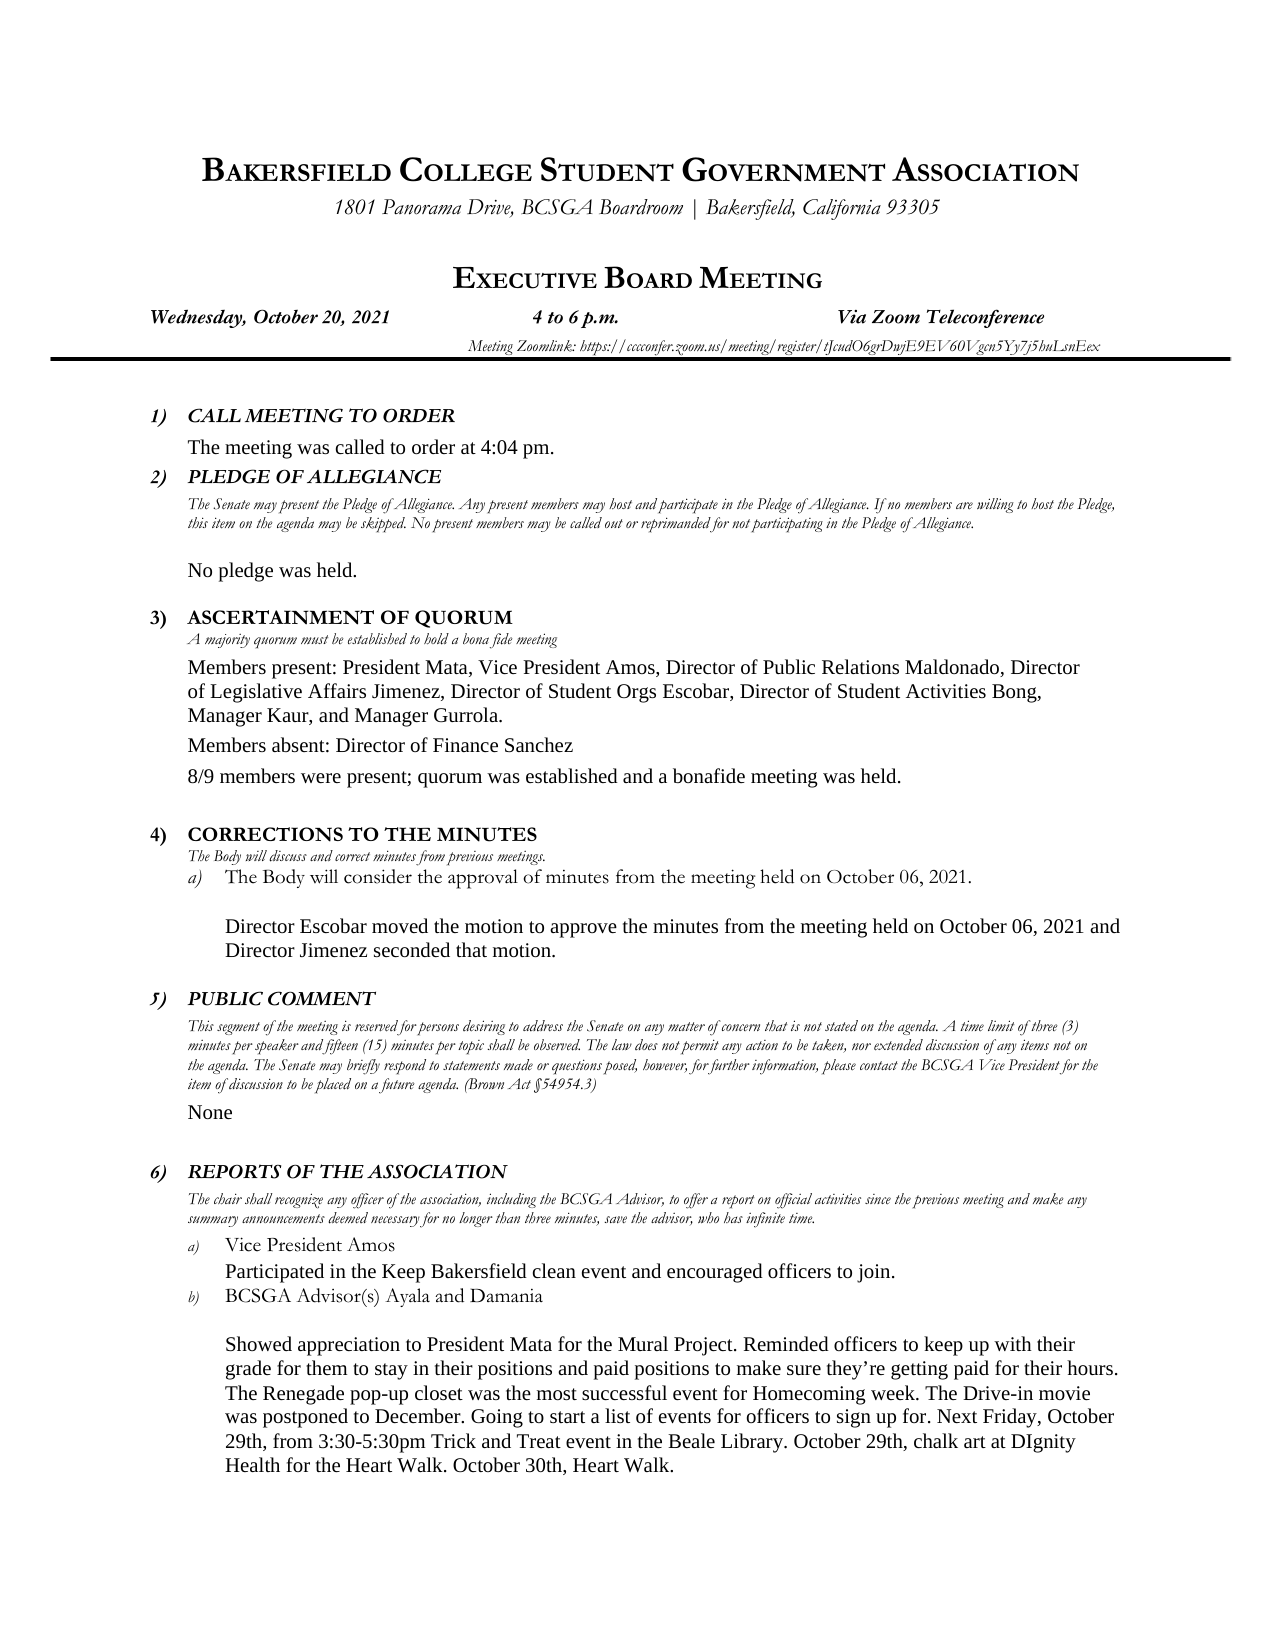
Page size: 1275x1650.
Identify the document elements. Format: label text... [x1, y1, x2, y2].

list CORRECTIONS TO THE MINUTES [150, 823, 1123, 847]
text 8/9 members were present; quorum was established and a bonafide meeting was held. [187, 764, 1102, 788]
text None [187, 1100, 1102, 1124]
text Members absent: Director of Finance Sanchez [187, 733, 1102, 757]
text The meeting was called to order at 4:04 pm. [187, 434, 1102, 459]
text Meeting Zoomlink: https://cccconfer.zoom.us/meeting/register/tJcudO6grDwjE9EV60Vgcn5Yy7j5huLsnEex [150, 337, 1102, 356]
text This segment of the meeting is reserved for persons desiring to address the Senate on any matter of concern that is not stated on the agenda. A time limit of three (3) minutes per speaker and fifteen (15) minutes per topic shall be observed. The law does not permit any action to be taken, nor extended discussion of any items not on the agenda. The Senate may briefly respond to statements made or questions posed, however, for further information, please contact the BCSGA Vice President for the item of discussion to be placed on a future agenda. (Brown Act §54954.3) [187, 1017, 1102, 1093]
subtitle CALL MEETING TO ORDER [150, 405, 1102, 428]
list Vice President Amos [187, 1234, 1123, 1257]
text The Body will discuss and correct minutes from previous meetings. [187, 847, 1123, 866]
text The Senate may present the Pledge of Allegiance. Any present members may host and participate in the Pledge of Allegiance. If no members are willing to host the Pledge, this item on the agenda may be skipped. No present members may be called out or reprimanded for not participating in the Pledge of Allegiance. [187, 495, 1123, 532]
list BCSGA Advisor(s) Ayala and Damania [187, 1284, 1123, 1307]
text 1801 Panorama Drive, BCSGA Boardroom | Bakersfield, California 93305 [152, 194, 1123, 220]
text No pledge was held. [187, 558, 1123, 582]
text Showed appreciation to President Mata for the Mural Project. Reminded officers to keep up with their grade for them to stay in their positions and paid positions to make sure they’re getting paid for their hours. The Renegade pop-up closet was the most successful event for Homecoming week. The Drive-in movie was postponed to December. Going to start a list of events for officers to sign up for. Next Friday, October 29th, from 3:30-5:30pm Trick and Treat event in the Beale Library. October 29th, chalk art at DIgnity Health for the Heart Walk. October 30th, Heart Walk. [225, 1332, 1123, 1477]
subtitle PLEDGE OF ALLEGIANCE [150, 465, 1102, 489]
subtitle Wednesday, October 20, 2021 4 to 6 p.m. Via Zoom Teleconference [150, 306, 1102, 329]
list The Body will consider the approval of minutes from the meeting held on October 06, 2021. [187, 866, 1123, 889]
text Members present: President Mata, Vice President Amos, Director of Public Relations Maldonado, Director of Legislative Affairs Jimenez, Director of Student Orgs Escobar, Director of Student Activities Bong, Manager Kaur, and Manager Gurrola. [187, 655, 1102, 727]
picture [50, 357, 1232, 361]
text Director Escobar moved the motion to approve the minutes from the meeting held on October 06, 2021 and Director Jimenez seconded that motion. [225, 914, 1123, 962]
text BAKERSFIELD COLLEGE STUDENT GOVERNMENT ASSOCIATION [201, 150, 1123, 191]
text EXECUTIVE BOARD MEETING [152, 260, 1123, 297]
text A majority quorum must be established to hold a bona fide meeting [187, 630, 1102, 649]
subtitle PUBLIC COMMENT [150, 987, 1102, 1011]
subtitle REPORTS OF THE ASSOCIATION [150, 1161, 1102, 1184]
list ASCERTAINMENT OF QUORUM [150, 607, 1123, 630]
text The chair shall recognize any officer of the association, including the BCSGA Advisor, to offer a report on official activities since the previous meeting and make any summary announcements deemed necessary for no longer than three minutes, save the advisor, who has infinite time. [187, 1190, 1123, 1228]
text Participated in the Keep Bakersfield clean event and encouraged officers to join. [225, 1259, 1123, 1283]
